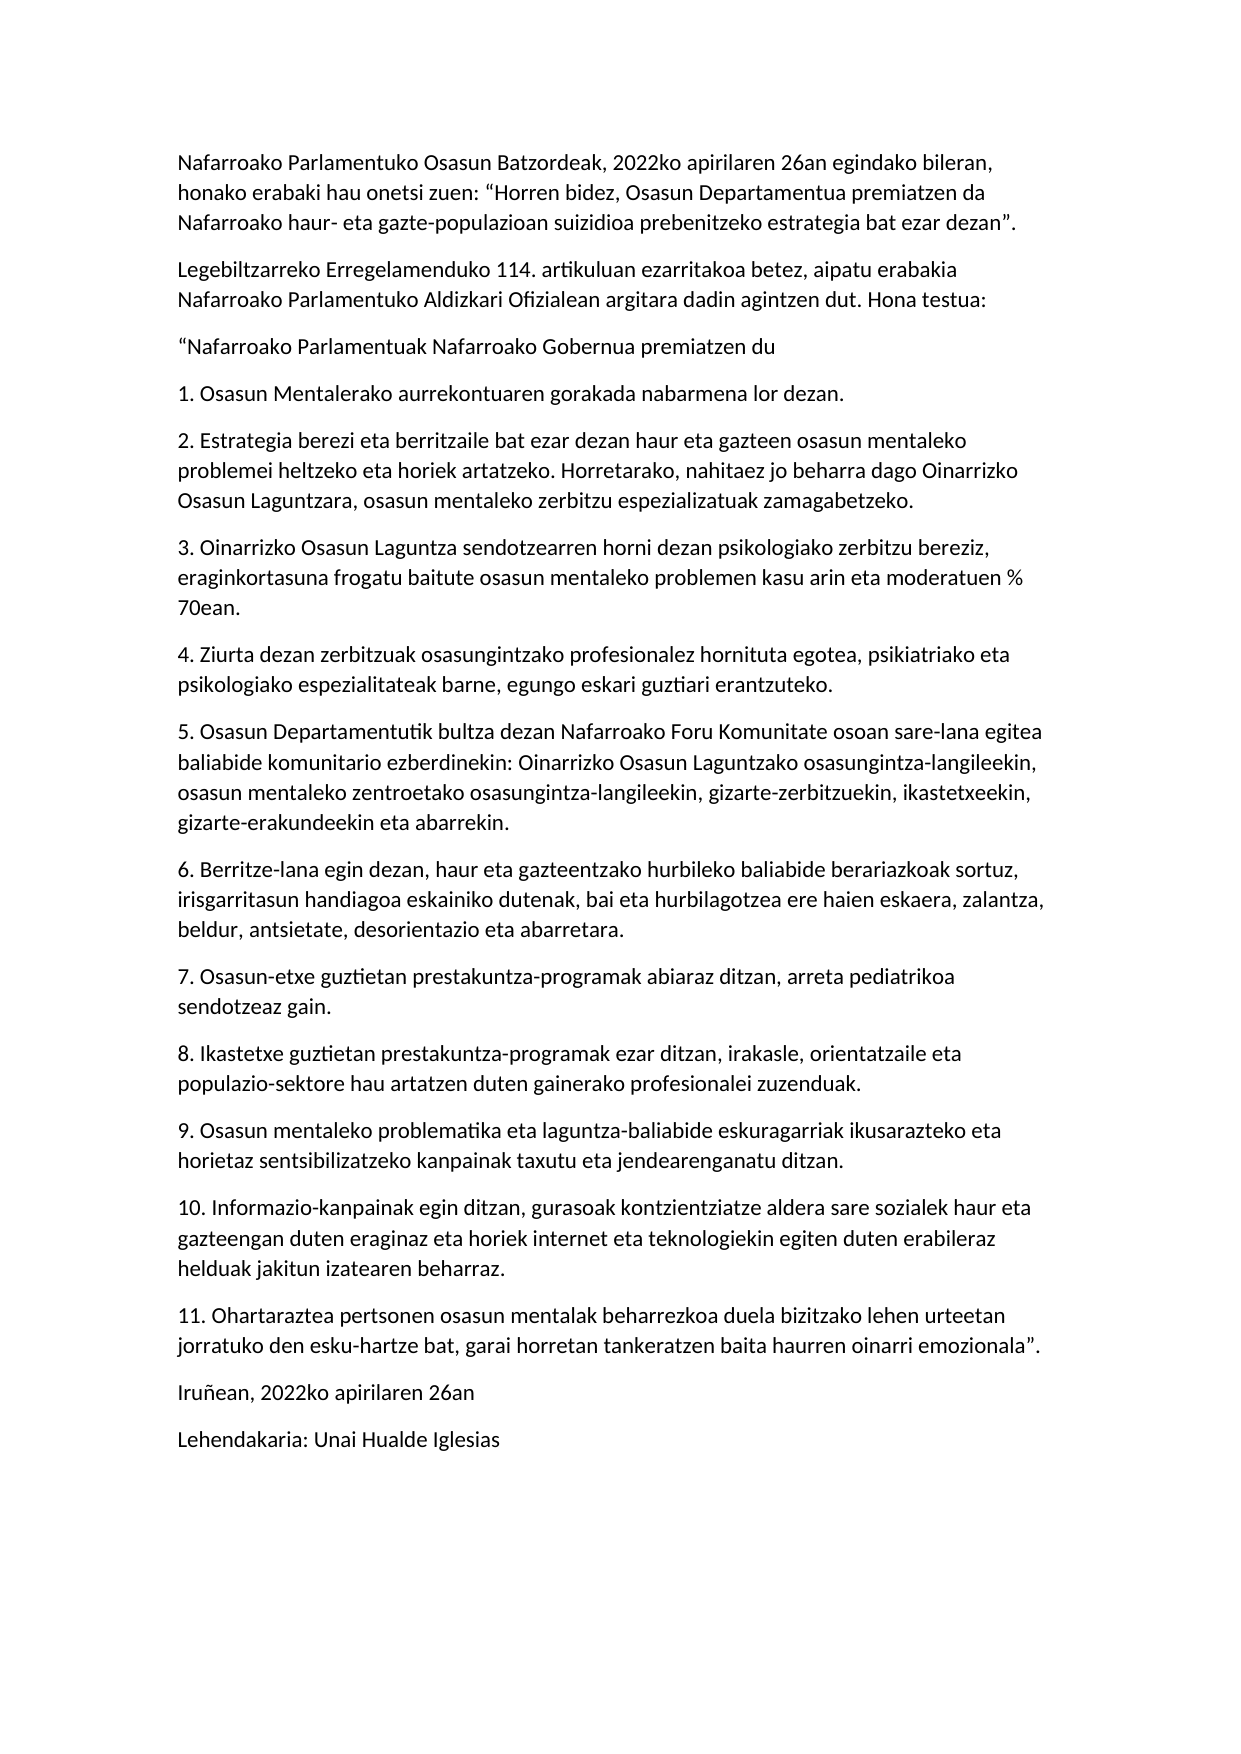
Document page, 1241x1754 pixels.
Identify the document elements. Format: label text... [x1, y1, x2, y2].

text 7. Osasun-etxe guztietan prestakuntza-programak abiaraz ditzan, arreta pediatrikoa sendotzeaz gain. [177, 962, 1063, 1020]
text Iruñean, 2022ko apirilaren 26an [177, 1378, 1063, 1406]
text 11. Ohartaraztea pertsonen osasun mentalak beharrezkoa duela bizitzako lehen urteetan jorratuko den esku-hartze bat, garai horretan tankeratzen baita haurren oinarri emozionala”. [177, 1301, 1063, 1359]
text 10. Informazio-kanpainak egin ditzan, gurasoak kontzientziatze aldera sare sozialek haur eta gazteengan duten eraginaz eta horiek internet eta teknologiekin egiten duten erabileraz helduak jakitun izatearen beharraz. [177, 1193, 1063, 1282]
text Nafarroako Parlamentuko Osasun Batzordeak, 2022ko apirilaren 26an egindako bileran, honako erabaki hau onetsi zuen: “Horren bidez, Osasun Departamentua premiatzen da Nafarroako haur- eta gazte-populazioan suizidioa prebenitzeko estrategia bat ezar dezan”. [177, 148, 1063, 236]
text 9. Osasun mentaleko problematika eta laguntza-baliabide eskuragarriak ikusarazteko eta horietaz sentsibilizatzeko kanpainak taxutu eta jendearenganatu ditzan. [177, 1116, 1063, 1174]
text 8. Ikastetxe guztietan prestakuntza-programak ezar ditzan, irakasle, orientatzaile eta populazio-sektore hau artatzen duten gainerako profesionalei zuzenduak. [177, 1039, 1063, 1097]
text 6. Berritze-lana egin dezan, haur eta gazteentzako hurbileko baliabide berariazkoak sortuz, irisgarritasun handiagoa eskainiko dutenak, bai eta hurbilagotzea ere haien eskaera, zalantza, beldur, antsietate, desorientazio eta abarretara. [177, 855, 1063, 943]
text 3. Oinarrizko Osasun Laguntza sendotzearren horni dezan psikologiako zerbitzu bereziz, eraginkortasuna frogatu baitute osasun mentaleko problemen kasu arin eta moderatuen % 70ean. [177, 533, 1063, 621]
text 5. Osasun Departamentutik bultza dezan Nafarroako Foru Komunitate osoan sare-lana egitea baliabide komunitario ezberdinekin: Oinarrizko Osasun Laguntzako osasungintza-langileekin, osasun mentaleko zentroetako osasungintza-langileekin, gizarte-zerbitzuekin, ikastetxeekin, gizarte-erakundeekin eta abarrekin. [177, 717, 1063, 836]
text 2. Estrategia berezi eta berritzaile bat ezar dezan haur eta gazteen osasun mentaleko problemei heltzeko eta horiek artatzeko. Horretarako, nahitaez jo beharra dago Oinarrizko Osasun Laguntzara, osasun mentaleko zerbitzu espezializatuak zamagabetzeko. [177, 426, 1063, 514]
text “Nafarroako Parlamentuak Nafarroako Gobernua premiatzen du [177, 332, 1063, 360]
text Lehendakaria: Unai Hualde Iglesias [177, 1425, 1063, 1453]
text 4. Ziurta dezan zerbitzuak osasungintzako profesionalez hornituta egotea, psikiatriako eta psikologiako espezialitateak barne, egungo eskari guztiari erantzuteko. [177, 640, 1063, 698]
text Legebiltzarreko Erregelamenduko 114. artikuluan ezarritakoa betez, aipatu erabakia Nafarroako Parlamentuko Aldizkari Ofizialean argitara dadin agintzen dut. Hona testua: [177, 255, 1063, 313]
text 1. Osasun Mentalerako aurrekontuaren gorakada nabarmena lor dezan. [177, 379, 1063, 407]
